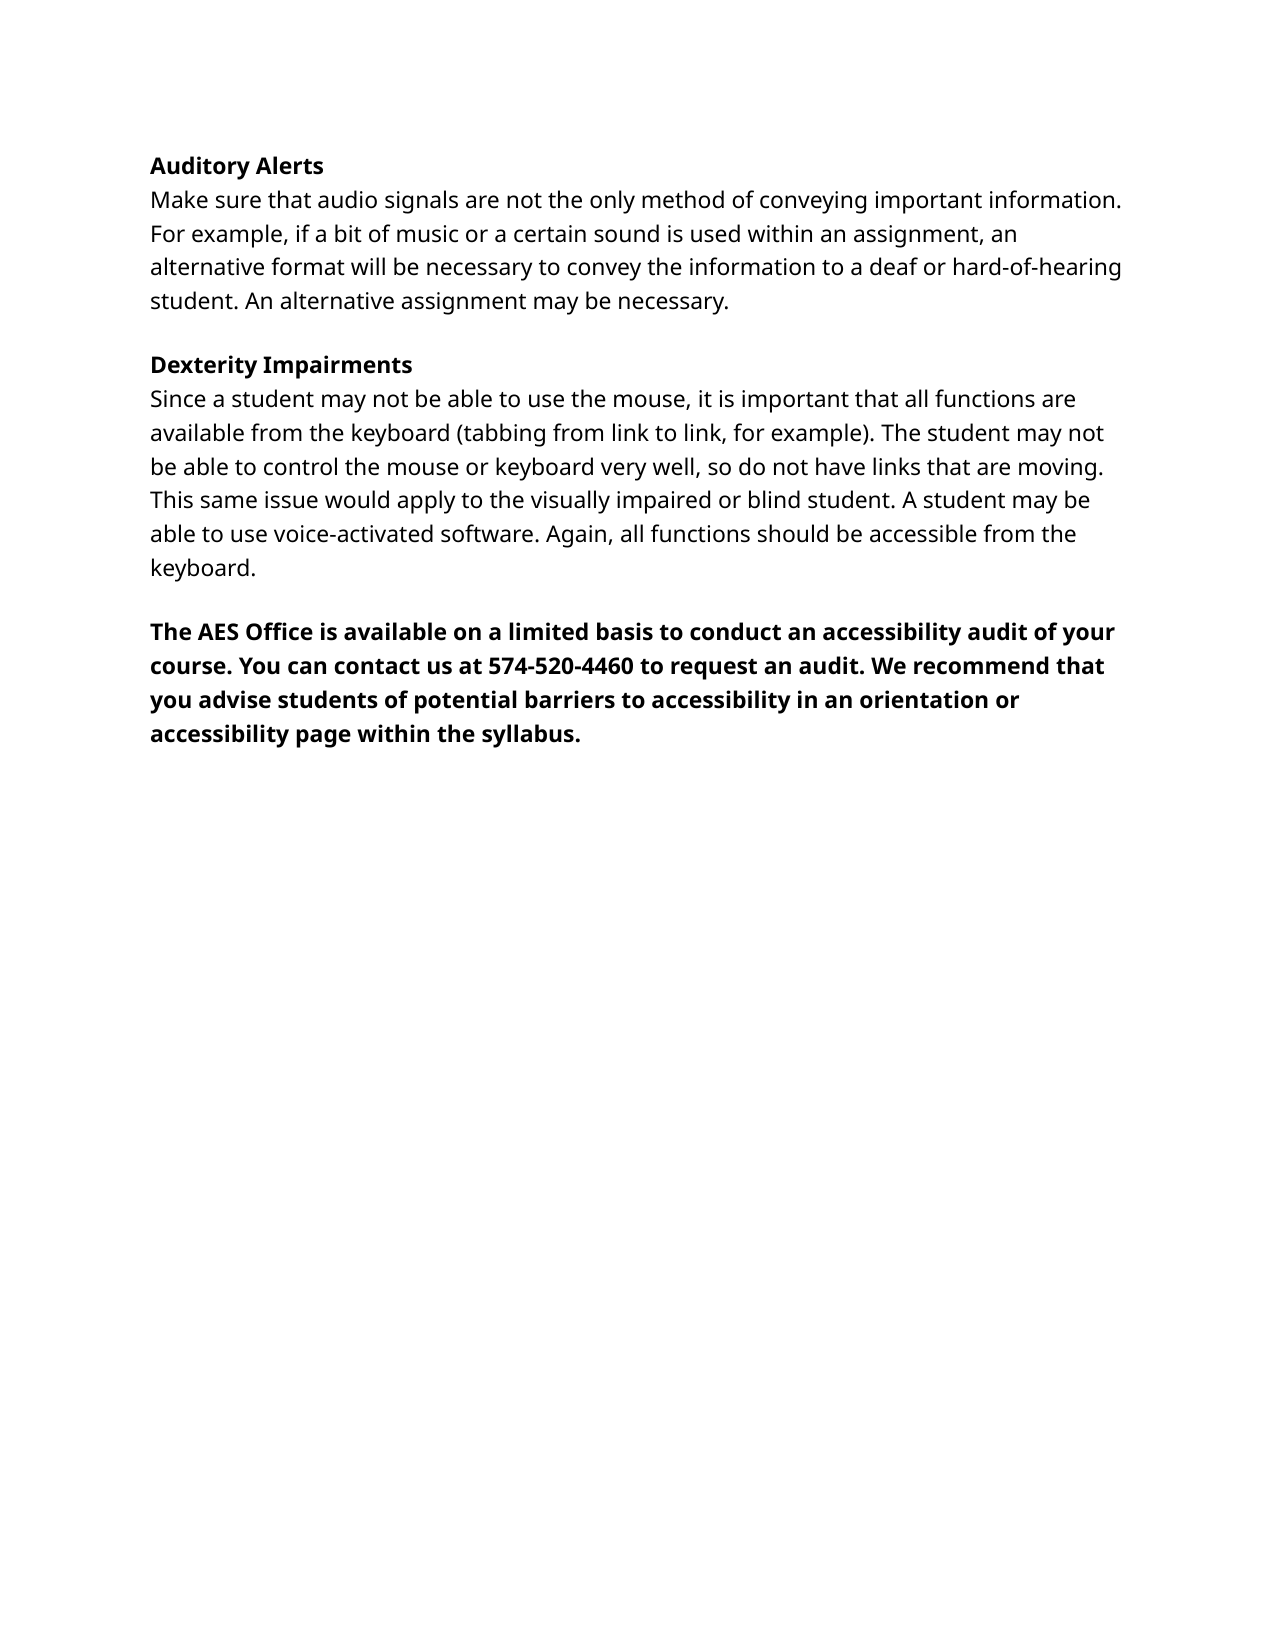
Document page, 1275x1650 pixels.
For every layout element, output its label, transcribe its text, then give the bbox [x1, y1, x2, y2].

text Since a student may not be able to use the mouse, it is important that all functions are available from the keyboard (tabbing from link to link, for example). The student may not be able to control the mouse or keyboard very well, so do not have links that are moving. This same issue would apply to the visually impaired or blind student. A student may be able to use voice-activated software. Again, all functions should be accessible from the keyboard. [150, 383, 1125, 583]
text Make sure that audio signals are not the only method of conveying important information. For example, if a bit of music or a certain sound is used within an assignment, an alternative format will be necessary to convey the information to a deaf or hard-of-hearing student. An alternative assignment may be necessary. [150, 184, 1125, 316]
text The AES Office is available on a limited basis to conduct an accessibility audit of your course. You can contact us at 574-520-4460 to request an audit. We recommend that you advise students of potential barriers to accessibility in an orientation or accessibility page within the syllabus. [150, 616, 1125, 749]
text Auditory Alerts [150, 150, 1125, 181]
text Dexterity Impairments [150, 349, 1125, 381]
